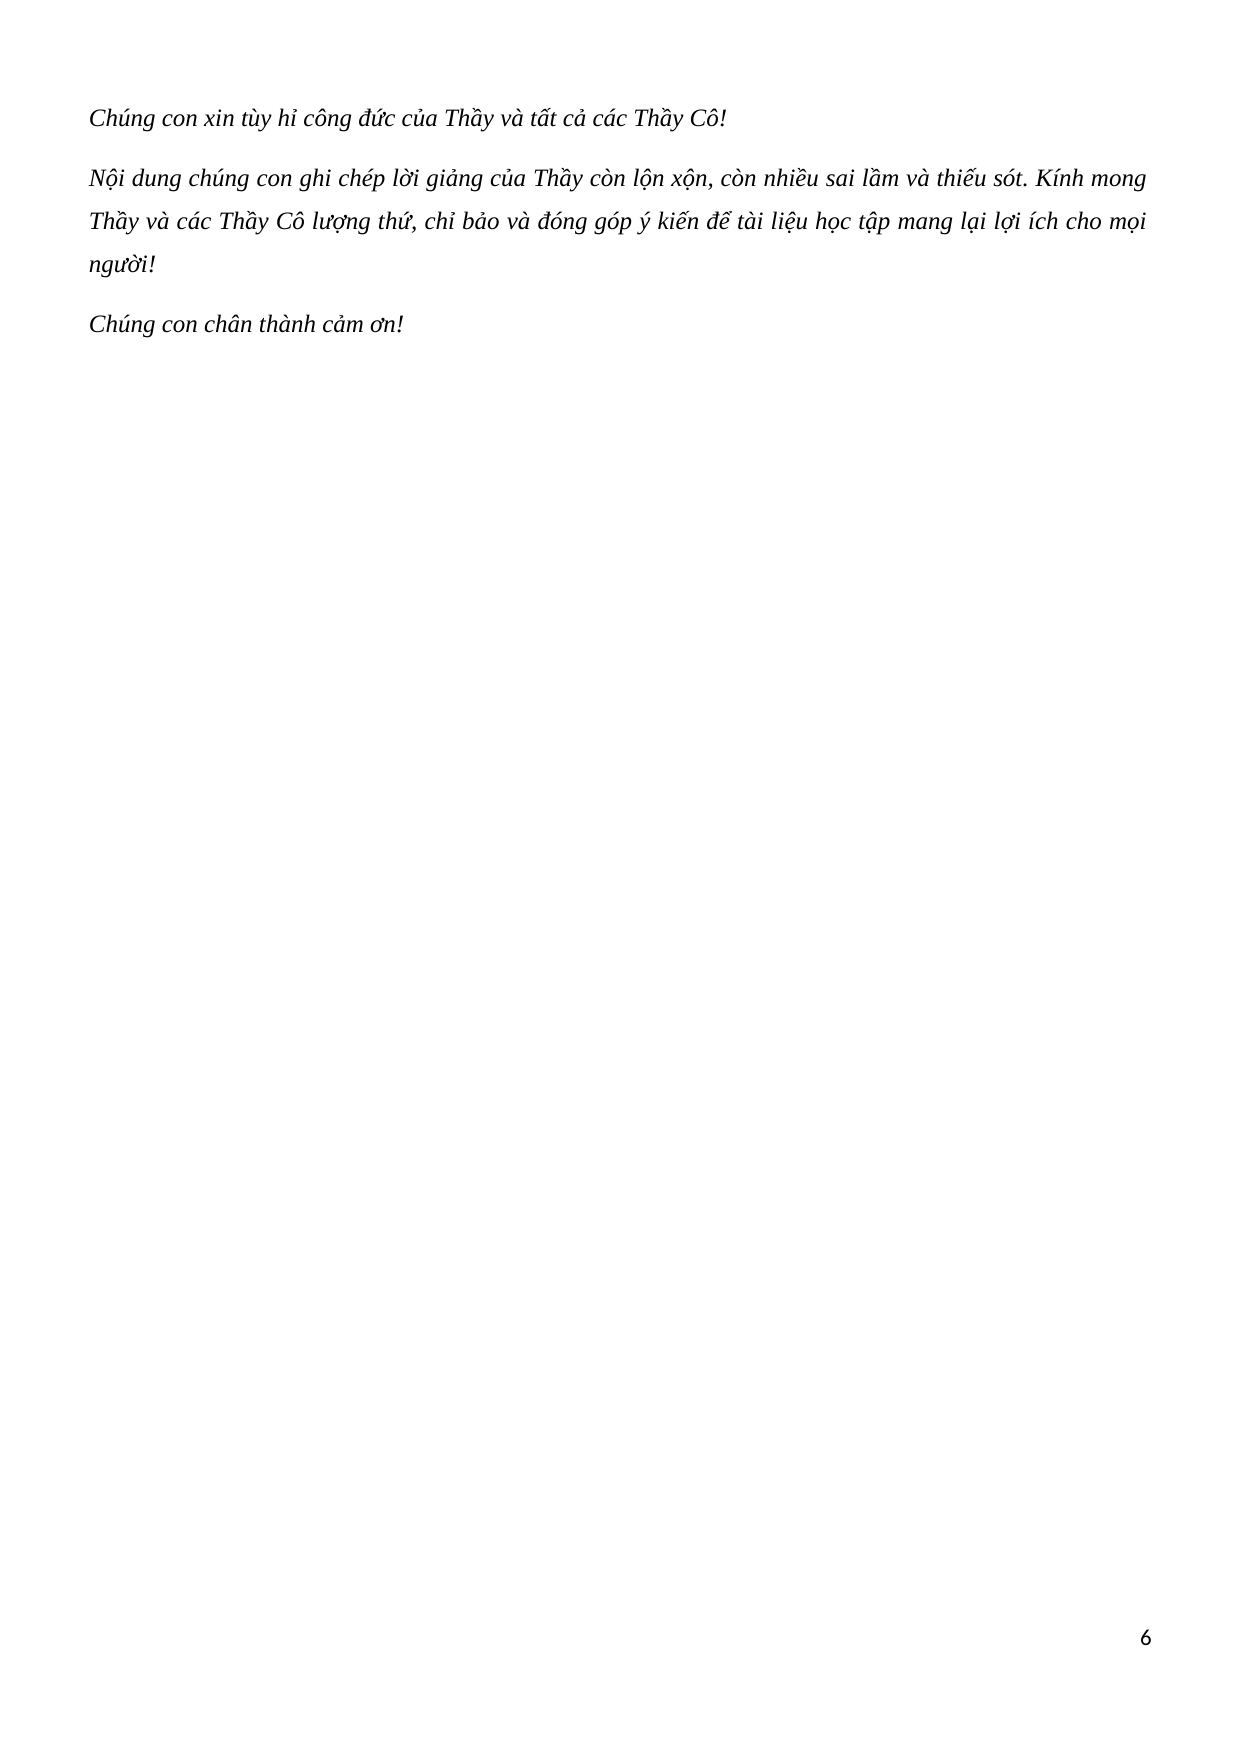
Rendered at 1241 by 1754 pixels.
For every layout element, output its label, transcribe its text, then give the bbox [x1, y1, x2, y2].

text Chúng con chân thành cảm ơn! [89, 309, 1152, 338]
text Chúng con xin tùy hỉ công đức của Thầy và tất cả các Thầy Cô! [89, 103, 1152, 132]
text Nội dung chúng con ghi chép lời giảng của Thầy còn lộn xộn, còn nhiều sai lầm và thiếu sót. Kính mong Thầy và các Thầy Cô lượng thứ, chỉ bảo và đóng góp ý kiến để tài liệu học tập mang lại lợi ích cho mọi người! [89, 163, 1152, 278]
